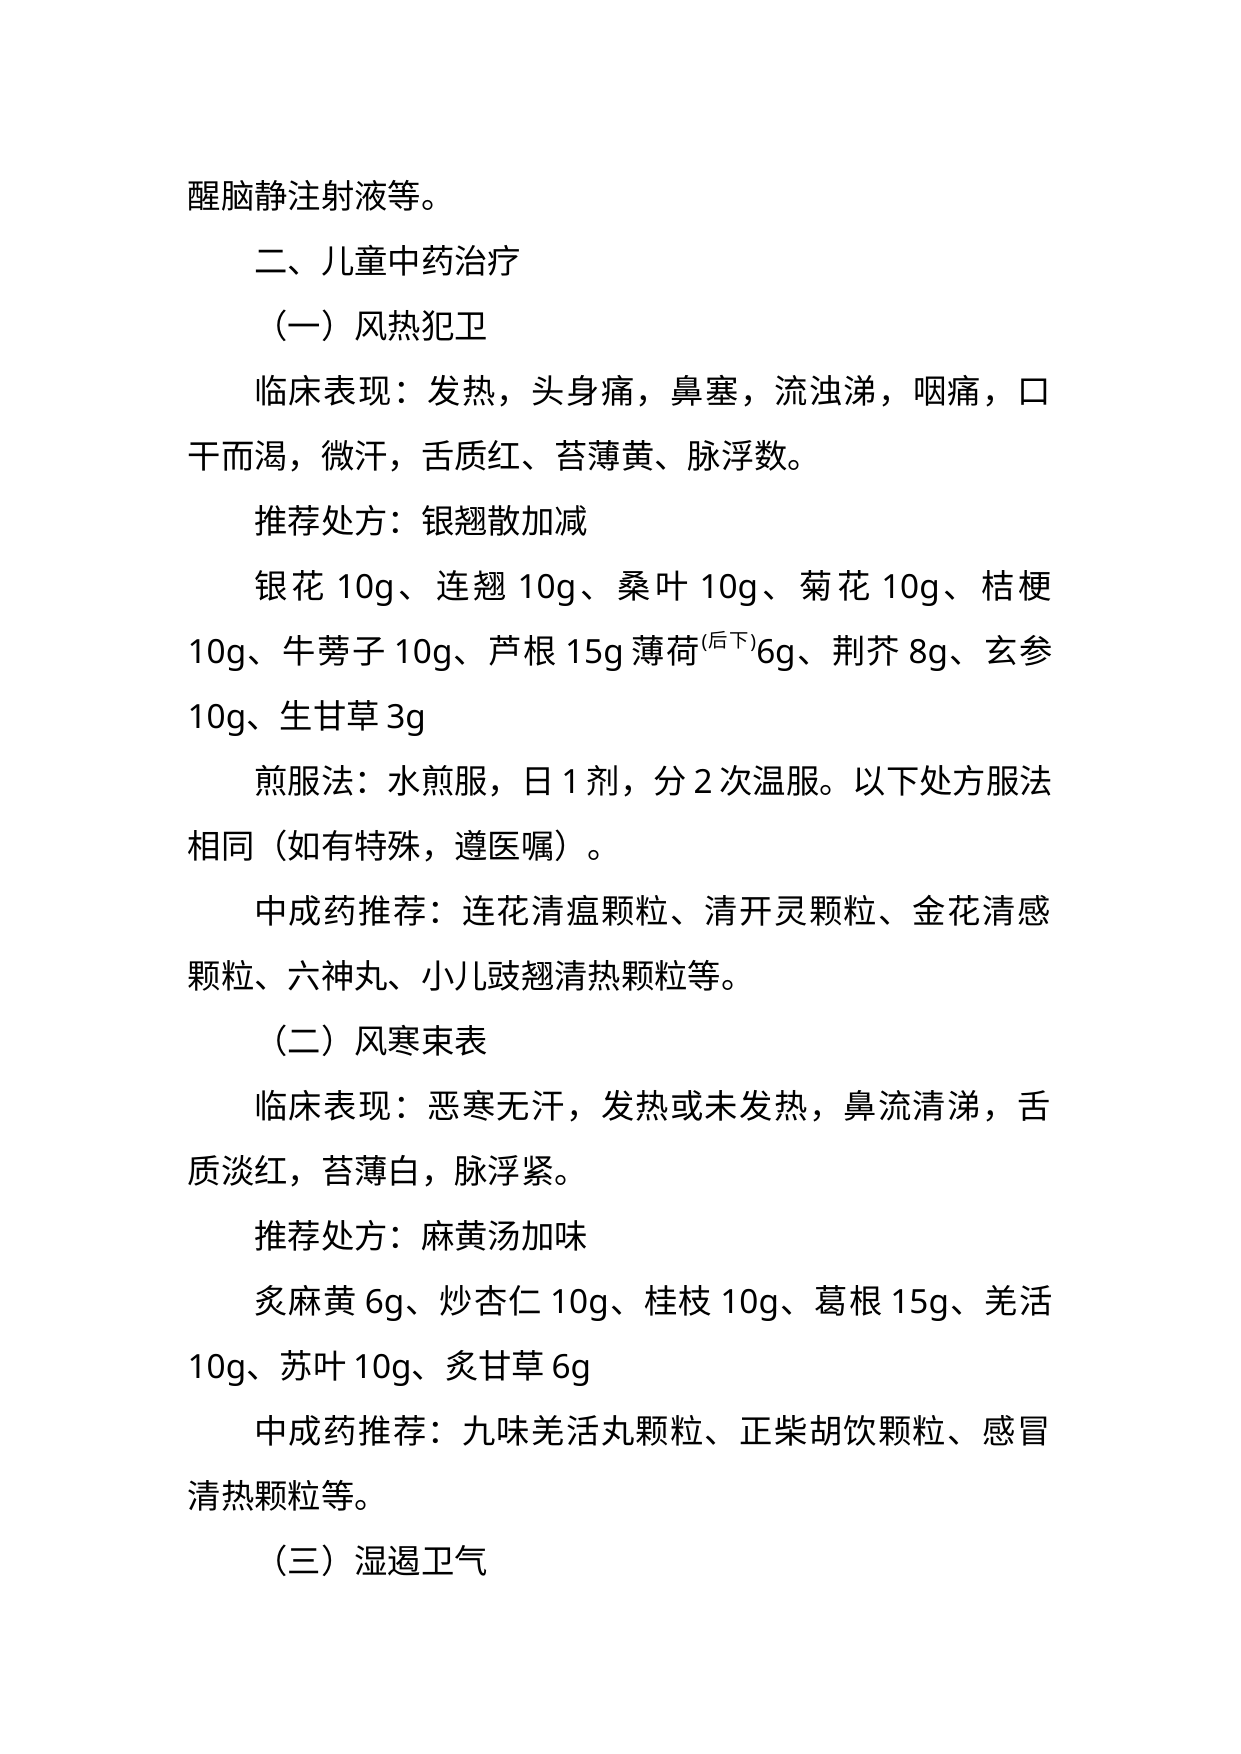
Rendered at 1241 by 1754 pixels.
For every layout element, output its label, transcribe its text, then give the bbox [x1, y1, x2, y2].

text 银花10g、连翘10g、桑叶10g、菊花10g、桔梗10g、牛蒡子10g、芦根15g薄荷(后下)6g、荆芥8g、玄参10g、生甘草3g [187, 552, 1053, 747]
text 推荐处方：银翘散加减 [187, 487, 1053, 552]
text 煎服法：水煎服，日1剂，分2次温服。以下处方服法相同（如有特殊，遵医嘱）。 [187, 747, 1053, 877]
text 二、儿童中药治疗 [187, 227, 1053, 292]
text 中成药推荐：连花清瘟颗粒、清开灵颗粒、金花清感颗粒、六神丸、小儿豉翘清热颗粒等。 [187, 877, 1053, 1007]
text 炙麻黄6g、炒杏仁10g、桂枝10g、葛根15g、羌活10g、苏叶10g、炙甘草6g [187, 1267, 1053, 1397]
text （一）风热犯卫 [187, 292, 1053, 357]
text 推荐处方：麻黄汤加味 [187, 1202, 1053, 1267]
text 临床表现：恶寒无汗，发热或未发热，鼻流清涕，舌质淡红，苔薄白，脉浮紧。 [187, 1072, 1053, 1202]
text 临床表现：发热，头身痛，鼻塞，流浊涕，咽痛，口干而渴，微汗，舌质红、苔薄黄、脉浮数。 [187, 357, 1053, 487]
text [187, 162, 1053, 227]
text （三）湿遏卫气 [187, 1527, 1053, 1592]
text （二）风寒束表 [187, 1007, 1053, 1072]
text 中成药推荐：九味羌活丸颗粒、正柴胡饮颗粒、感冒清热颗粒等。 [187, 1397, 1053, 1527]
